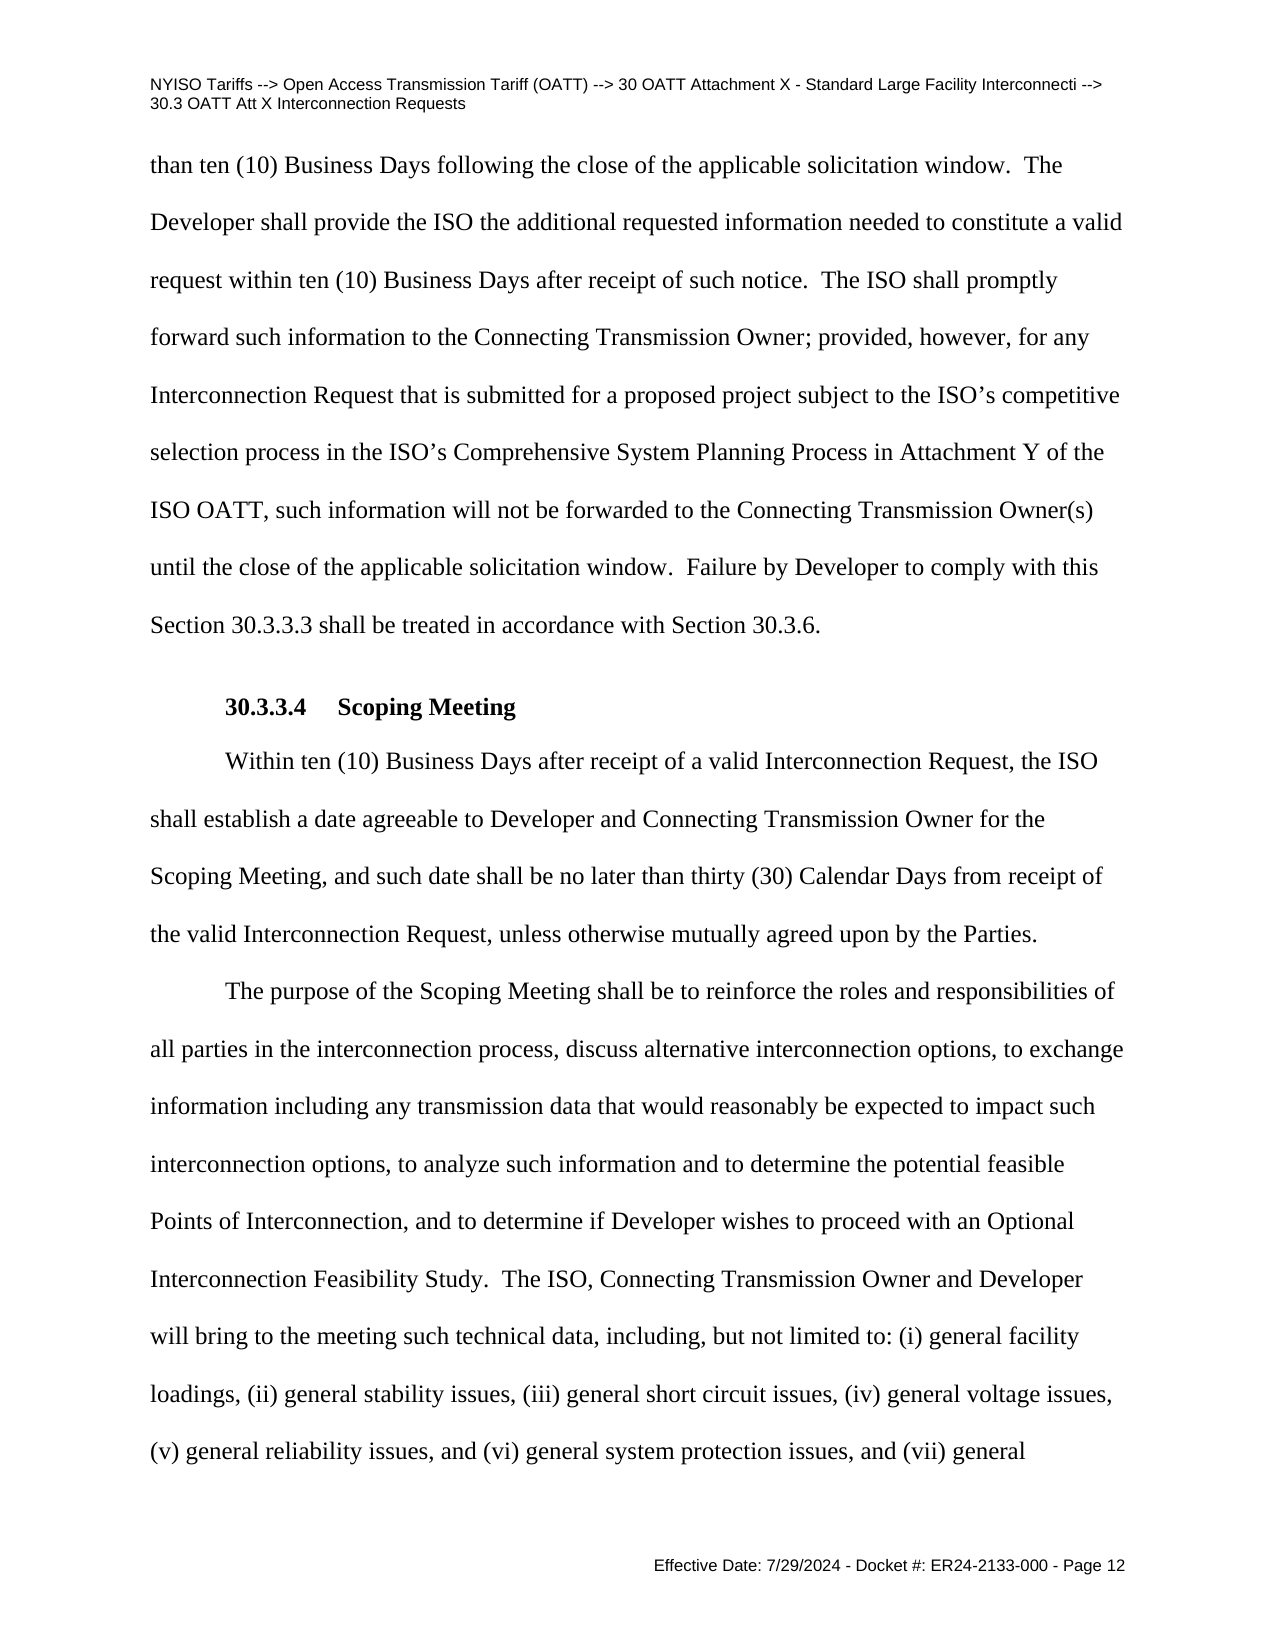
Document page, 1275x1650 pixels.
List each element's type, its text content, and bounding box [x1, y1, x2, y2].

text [150, 976, 1125, 1465]
subtitle 30.3.3.4 Scoping Meeting [225, 692, 1125, 721]
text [150, 150, 1125, 639]
text Within ten (10) Business Days after receipt of a valid Interconnection Request, the ISO shall establish a date agreeable to Developer and Connecting Transmission Owner for the Scoping Meeting, and such date shall be no later than thirty (30) Calendar Days from receipt of the valid Interconnection Request, unless otherwise mutually agreed upon by the Parties. [150, 746, 1125, 947]
